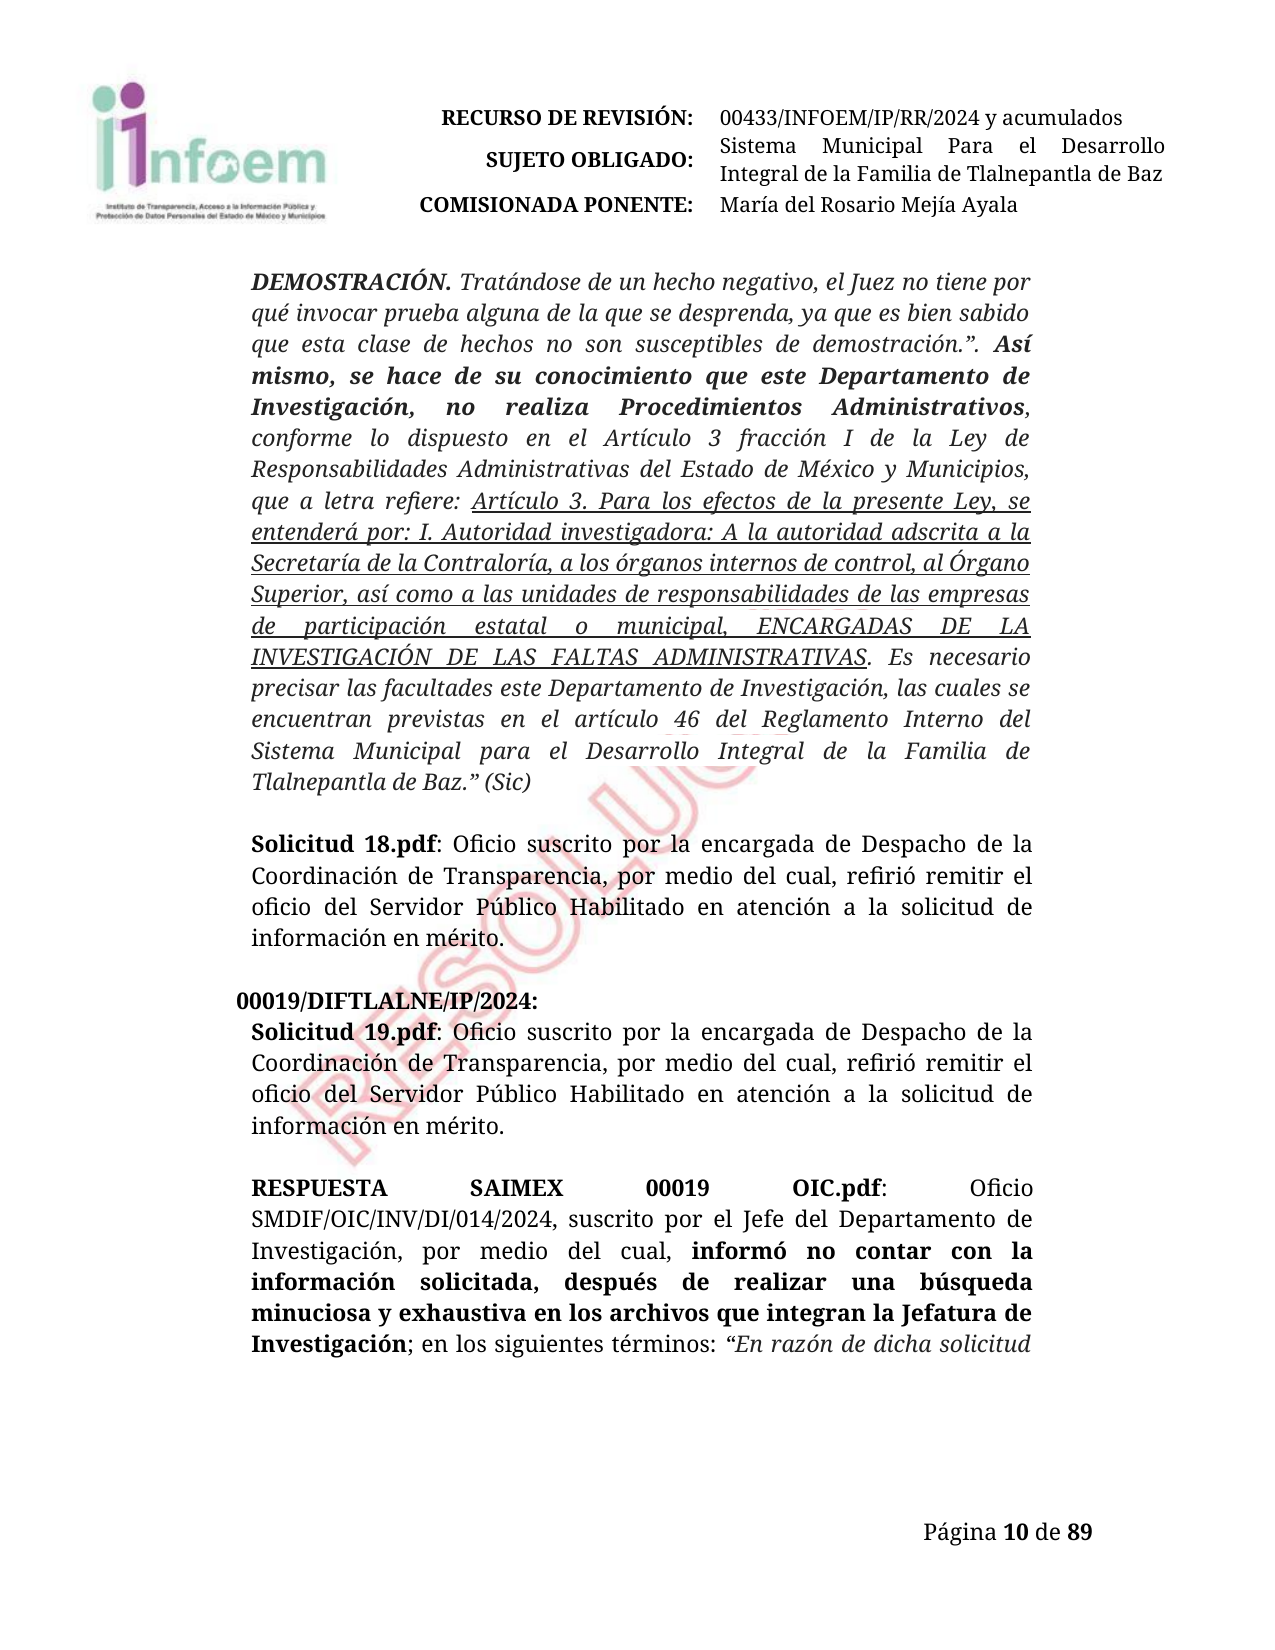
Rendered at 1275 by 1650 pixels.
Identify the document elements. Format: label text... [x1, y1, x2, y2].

text Solicitud 19.pdf: Oficio suscrito por la encargada de Despacho de la Coordinación de Transparencia, por medio del cual, refirió remitir el oficio del Servidor Público Habilitado en atención a la solicitud de información en mérito. [251, 1016, 1034, 1141]
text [251, 266, 1034, 797]
text Solicitud 18.pdf: Oficio suscrito por la encargada de Despacho de la Coordinación de Transparencia, por medio del cual, refirió remitir el oficio del Servidor Público Habilitado en atención a la solicitud de información en mérito. [251, 828, 1034, 953]
text 00019/DIFTLALNE/IP/2024: [236, 984, 1034, 1016]
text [251, 1172, 1034, 1359]
picture [0, 25, 1207, 1625]
